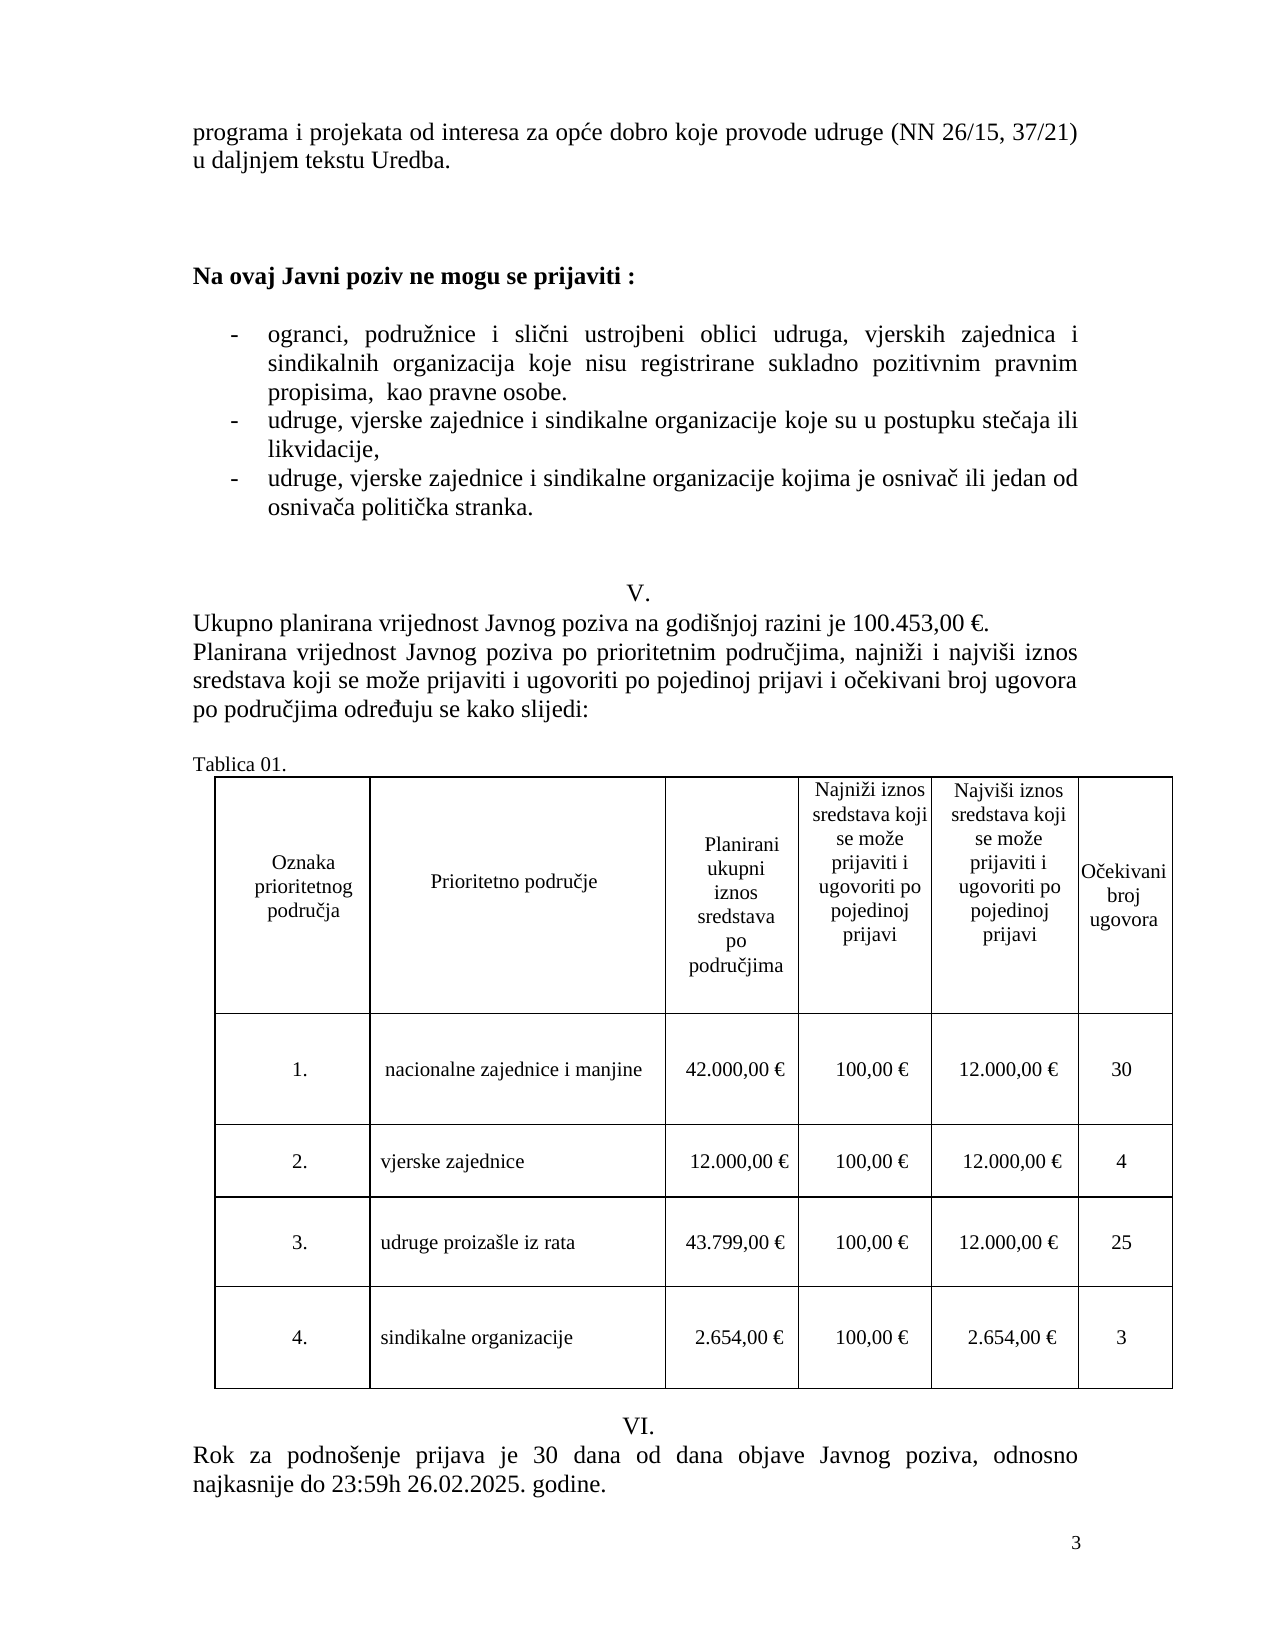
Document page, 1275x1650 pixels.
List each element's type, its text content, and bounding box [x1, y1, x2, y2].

table_cell 12.000,00 € [932, 1198, 1078, 1286]
text Planirana vrijednost Javnog poziva po prioritetnim područjima, najniži i najviši iznos sredstava koji se može prijaviti i ugovoriti po pojedinoj prijavi i očekivani broj ugovora po područjima određuju se kako slijedi: [193, 637, 1079, 723]
table_cell 100,00 € [799, 1198, 931, 1286]
list ogranci, podružnice i slični ustrojbeni oblici udruga, vjerskih zajednica i sindikalnih organizacija koje nisu registrirane sukladno pozitivnim pravnim propisima, kao pravne osobe. [230, 319, 1079, 405]
text Rok za podnošenje prijava je 30 dana od dana objave Javnog poziva, odnosno najkasnije do 23:59h 26.02.2025. godine. [193, 1440, 1079, 1498]
text VI. [622, 1411, 1171, 1440]
table_cell vjerske zajednice [371, 1125, 665, 1196]
list udruge, vjerske zajednice i sindikalne organizacije kojima je osnivač ili jedan od osnivača politička stranka. [230, 463, 1079, 520]
table_cell 30 [1079, 1014, 1172, 1124]
table_cell 12.000,00 € [666, 1125, 798, 1196]
table_cell 100,00 € [799, 1287, 931, 1387]
table_cell udruge proizašle iz rata [371, 1198, 665, 1286]
text V. [626, 578, 1079, 607]
table_cell 4 [1079, 1125, 1172, 1196]
table_cell 100,00 € [799, 1014, 931, 1124]
text Ukupno planirana vrijednost Javnog poziva na godišnjoj razini je 100.453,00 €. [193, 608, 1079, 637]
table_cell 1. [216, 1014, 369, 1124]
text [193, 117, 1079, 174]
table_cell 3. [216, 1198, 369, 1286]
table_cell 3 [1079, 1287, 1172, 1387]
table_header Očekivani broj ugovora [1079, 778, 1172, 1013]
table_cell 2.654,00 € [932, 1287, 1078, 1387]
table_header Najviši iznos sredstava koji se može prijaviti i ugovoriti po pojedinoj prijavi [932, 778, 1078, 1013]
table_header Planirani ukupni iznos sredstava po područjima [666, 778, 798, 1013]
table_cell 25 [1079, 1198, 1172, 1286]
table_header Najniži iznos sredstava koji se može prijaviti i ugovoriti po pojedinoj prijavi [799, 778, 931, 1013]
table_cell nacionalne zajednice i manjine [371, 1014, 665, 1124]
table_header Prioritetno područje [371, 778, 665, 1013]
table_header Oznaka prioritetnog područja [216, 778, 369, 1013]
table_cell 43.799,00 € [666, 1198, 798, 1286]
table_cell 2. [216, 1125, 369, 1196]
table_cell 12.000,00 € [932, 1014, 1078, 1124]
text Na ovaj Javni poziv ne mogu se prijaviti : [193, 261, 1079, 290]
table_cell sindikalne organizacije [371, 1287, 665, 1387]
table_cell 2.654,00 € [666, 1287, 798, 1387]
table_cell 12.000,00 € [932, 1125, 1078, 1196]
list udruge, vjerske zajednice i sindikalne organizacije koje su u postupku stečaja ili likvidacije, [230, 405, 1079, 463]
text Tablica 01. [193, 752, 1171, 776]
table_cell 42.000,00 € [666, 1014, 798, 1124]
table_cell 4. [216, 1287, 369, 1387]
table_cell 100,00 € [799, 1125, 931, 1196]
